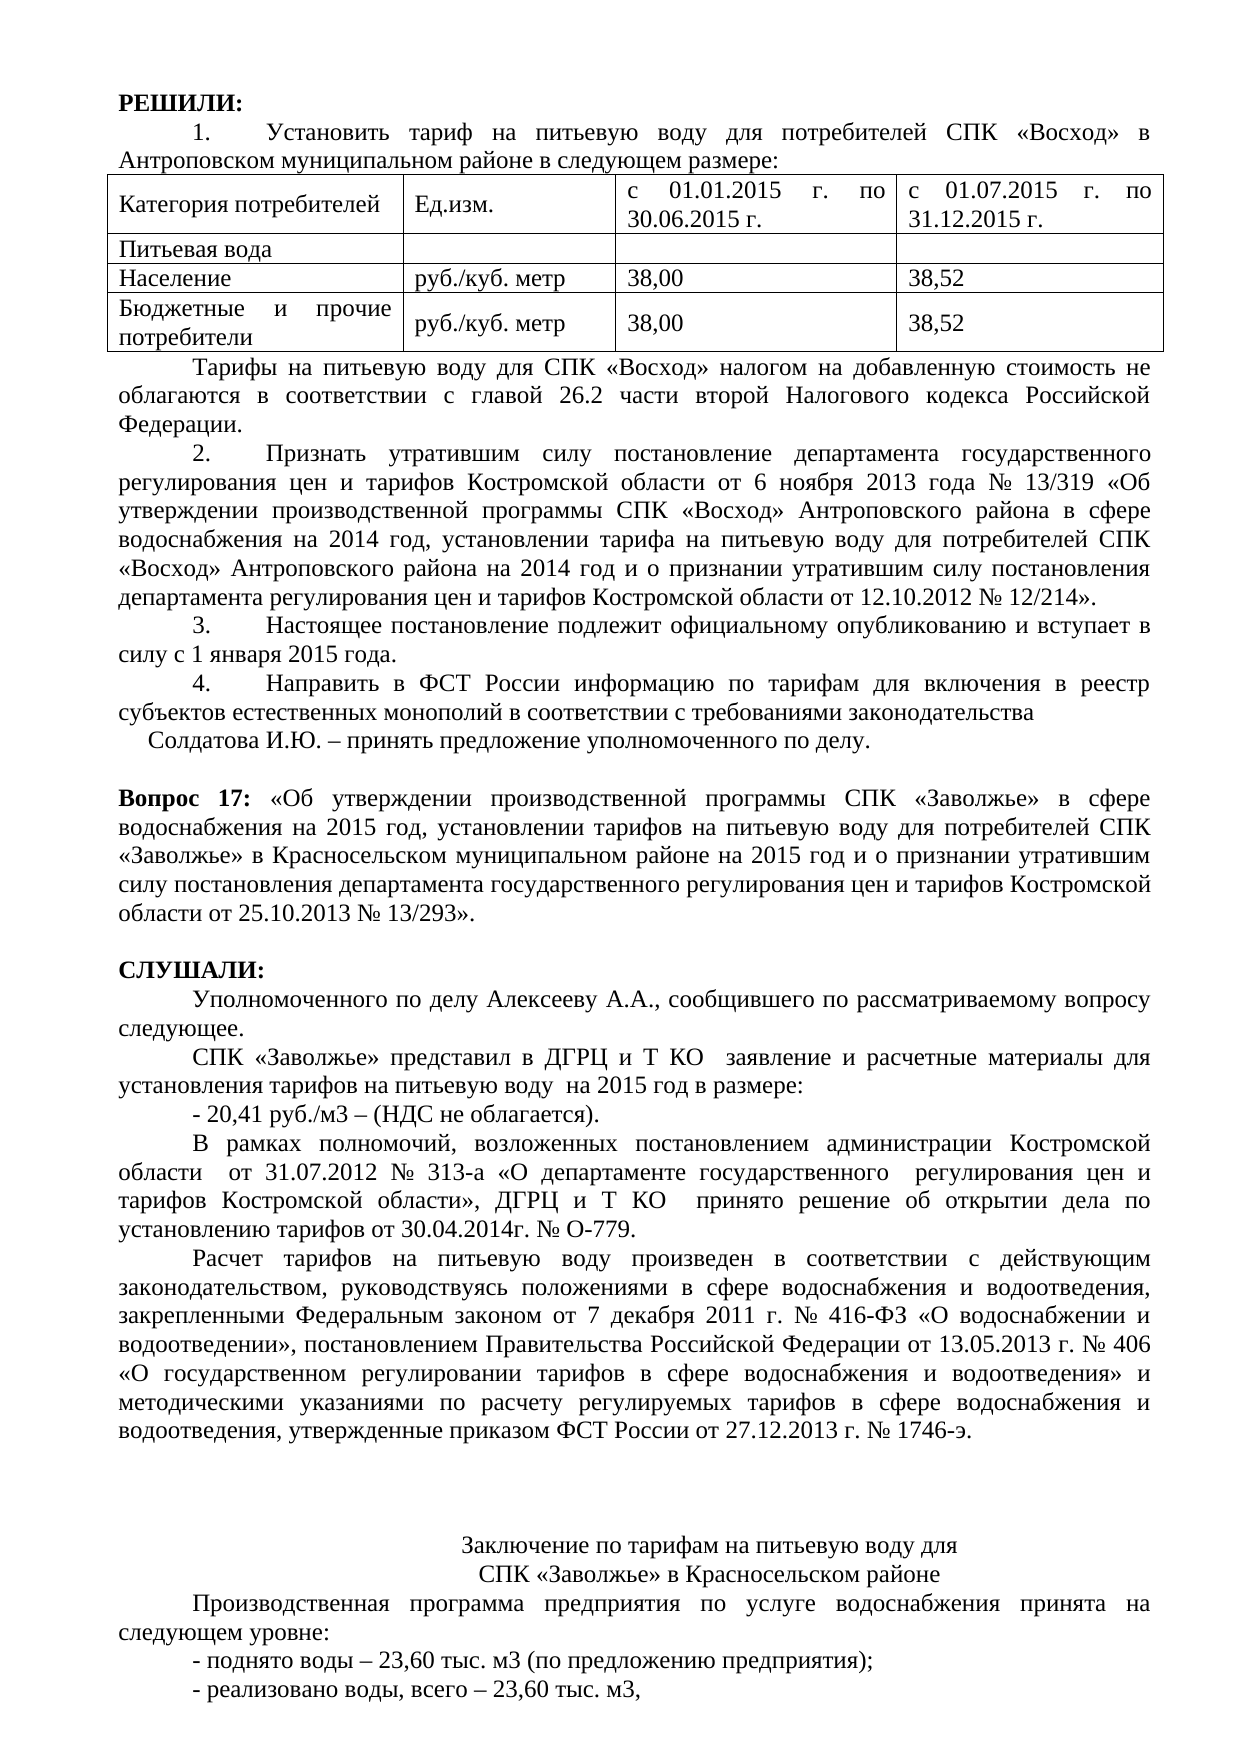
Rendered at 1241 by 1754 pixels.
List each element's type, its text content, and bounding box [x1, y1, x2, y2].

text СПК «Заволжье» представил в ДГРЦ и Т КО заявление и расчетные материалы для установления тарифов на питьевую воду на 2015 год в размере: [118, 1042, 1152, 1099]
text СПК «Заволжье» в Красносельском районе [267, 1559, 1152, 1588]
text - реализовано воды, всего – 23,60 тыс. м3, [118, 1674, 1152, 1703]
table_header Категория потребителей [108, 175, 403, 233]
text СЛУШАЛИ: [118, 956, 1152, 984]
list Направить в ФСТ России информацию по тарифам для включения в реестр субъектов естественных монополий в соответствии с требованиями законодательства [118, 668, 1152, 726]
table_cell руб./куб. метр [404, 293, 615, 351]
table_header с 01.07.2015 г. по 31.12.2015 г. [897, 175, 1163, 233]
table_cell 38,00 [616, 264, 896, 292]
list Настоящее постановление подлежит официальному опубликованию и вступает в силу с 1 января 2015 года. [118, 611, 1152, 668]
table_cell Бюджетные и прочие потребители [108, 293, 403, 351]
table_cell Питьевая вода [108, 234, 403, 262]
text Уполномоченного по делу Алексееву А.А., сообщившего по рассматриваемому вопросу следующее. [118, 984, 1152, 1042]
text - 20,41 руб./м3 – (НДС не облагается). [118, 1099, 1152, 1128]
title Расчет тарифов на питьевую воду произведен в соответствии с действующим законодательством, руководствуясь положениями в сфере водоснабжения и водоотведения, закрепленными Федеральным законом от 7 декабря 2011 г. № 416-ФЗ «О водоснабжении и водоотведении», постановлением Правительства Российской Федерации от 13.05.2013 г. № 406 «О государственном регулировании тарифов в сфере водоснабжения и водоотведения» и методическими указаниями по расчету регулируемых тарифов в сфере водоснабжения и водоотведения, утвержденные приказом ФСТ России от 27.12.2013 г. № 1746-э. [118, 1243, 1152, 1444]
text - поднято воды – 23,60 тыс. м3 (по предложению предприятия); [118, 1646, 1152, 1674]
table_cell Население [108, 264, 403, 292]
table_header Ед.изм. [404, 175, 615, 233]
text В рамках полномочий, возложенных постановлением администрации Костромской области от 31.07.2012 № 313-а «О департаменте государственного регулирования цен и тарифов Костромской области», ДГРЦ и Т КО принято решение об открытии дела по установлению тарифов от 30.04.2014г. № О-779. [118, 1128, 1152, 1243]
table_cell [404, 234, 615, 262]
table_cell 38,00 [616, 293, 896, 351]
text Заключение по тарифам на питьевую воду для [267, 1531, 1152, 1559]
table_cell руб./куб. метр [404, 264, 615, 292]
table_cell [897, 234, 1163, 262]
text РЕШИЛИ: [118, 88, 1152, 117]
list Установить тариф на питьевую воду для потребителей СПК «Восход» в Антроповском муниципальном районе в следующем размере: [118, 117, 1152, 174]
table_header с 01.01.2015 г. по 30.06.2015 г. [616, 175, 896, 233]
table_cell 38,52 [897, 293, 1163, 351]
table_cell 38,52 [897, 264, 1163, 292]
table_cell [616, 234, 896, 262]
list Признать утратившим силу постановление департамента государственного регулирования цен и тарифов Костромской области от 6 ноября 2013 года № 13/319 «Об утверждении производственной программы СПК «Восход» Антроповского района в сфере водоснабжения на 2014 год, установлении тарифа на питьевую воду для потребителей СПК «Восход» Антроповского района на 2014 год и о признании утратившим силу постановления департамента регулирования цен и тарифов Костромской области от 12.10.2012 № 12/214». [118, 438, 1152, 611]
text Вопрос 17: «Об утверждении производственной программы СПК «Заволжье» в сфере водоснабжения на 2015 год, установлении тарифов на питьевую воду для потребителей СПК «Заволжье» в Красносельском муниципальном районе на 2015 год и о признании утратившим силу постановления департамента государственного регулирования цен и тарифов Костромской области от 25.10.2013 № 13/293». [118, 783, 1152, 927]
text Производственная программа предприятия по услуге водоснабжения принята на следующем уровне: [118, 1588, 1152, 1646]
text Солдатова И.Ю. – принять предложение уполномоченного по делу. [148, 726, 1152, 754]
text Тарифы на питьевую воду для СПК «Восход» налогом на добавленную стоимость не облагаются в соответствии с главой 26.2 части второй Налогового кодекса Российской Федерации. [118, 352, 1152, 438]
